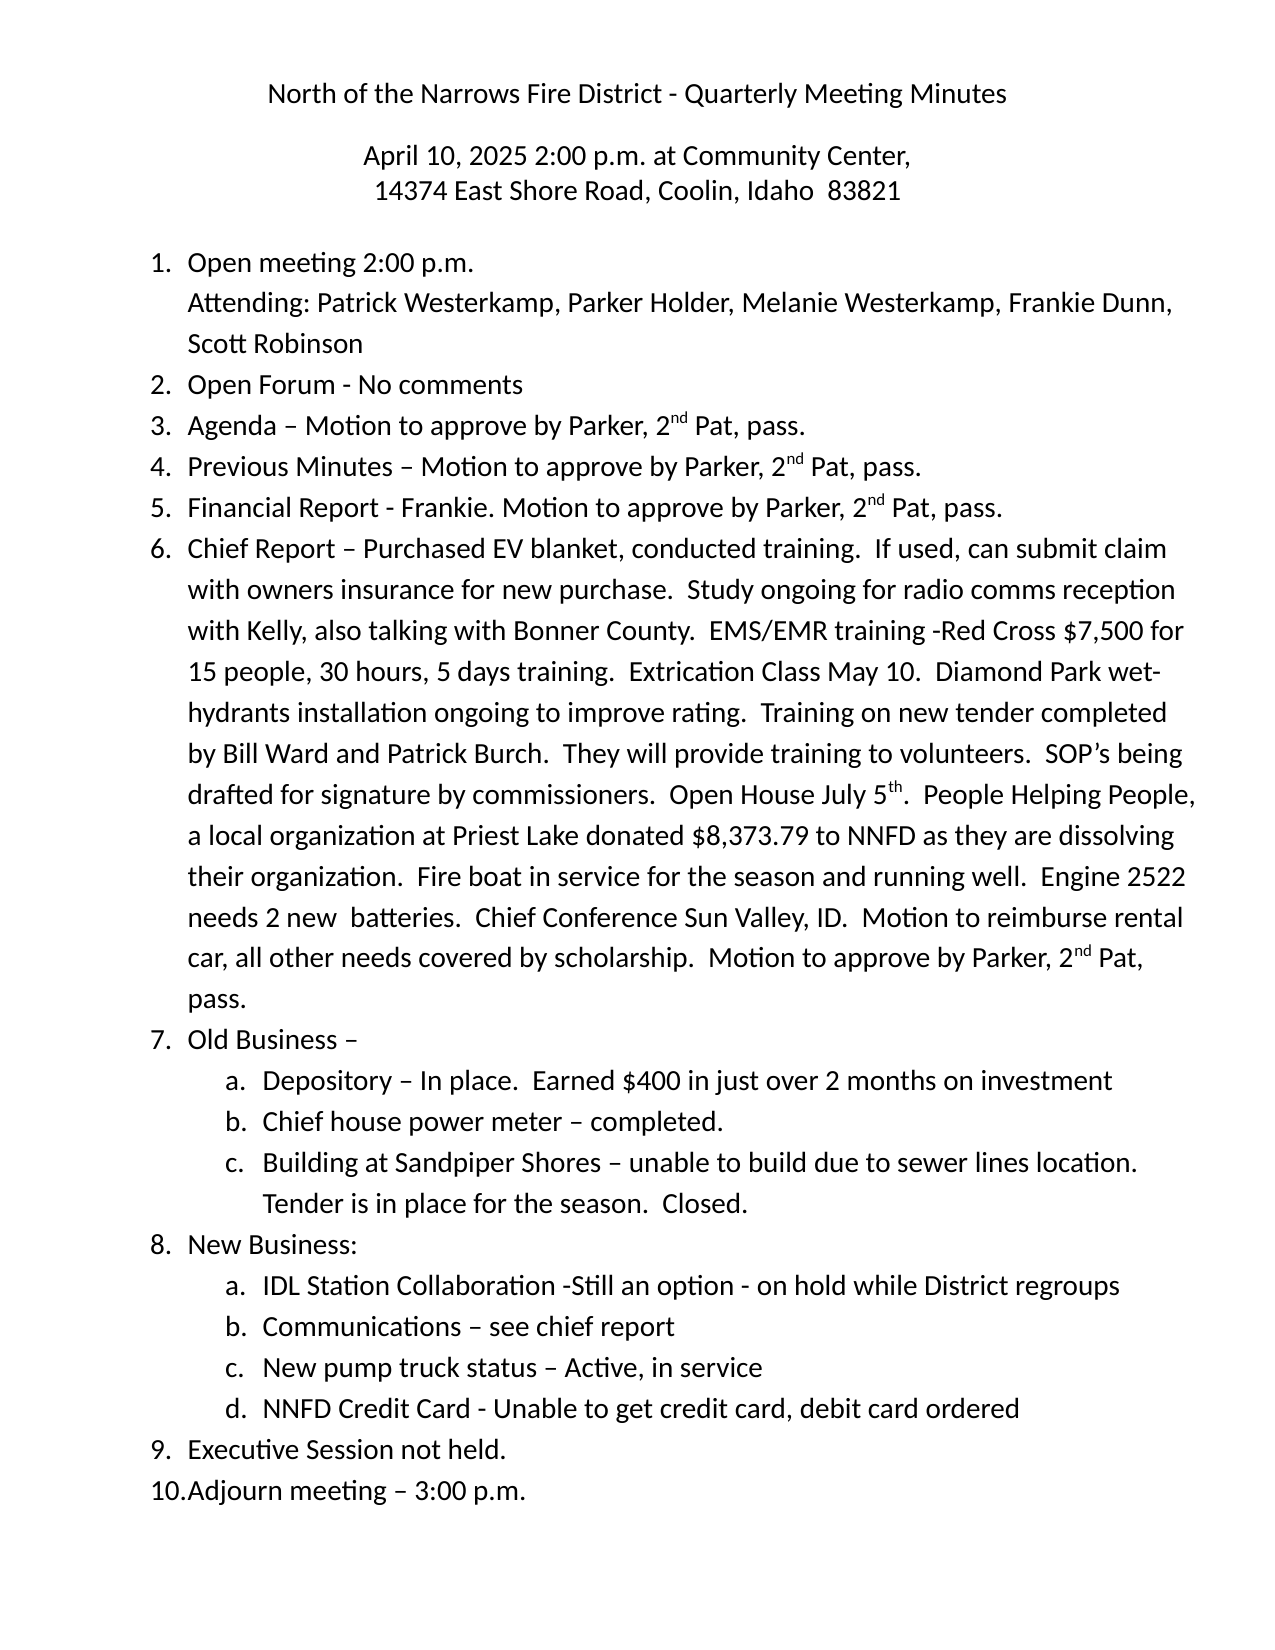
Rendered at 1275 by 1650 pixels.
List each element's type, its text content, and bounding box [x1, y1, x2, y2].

text April 10, 2025 2:00 p.m. at Community Center, [75, 137, 1200, 172]
list Financial Report - Frankie. Motion to approve by Parker, 2nd Pat, pass. [150, 489, 1200, 525]
list Chief house power meter – completed. [225, 1103, 1200, 1139]
list Agenda – Motion to approve by Parker, 2nd Pat, pass. [150, 407, 1200, 443]
list Old Business – [150, 1021, 1200, 1057]
text 14374 East Shore Road, Coolin, Idaho 83821 [75, 172, 1200, 208]
list Executive Session not held. [150, 1431, 1200, 1466]
list Attending: Patrick Westerkamp, Parker Holder, Melanie Westerkamp, Frankie Dunn, [187, 284, 1200, 320]
list New pump truck status – Active, in service [225, 1349, 1200, 1384]
list Chief Report – Purchased EV blanket, conducted training. If used, can submit claim with owners insurance for new purchase. Study ongoing for radio comms reception with Kelly, also talking with Bonner County. EMS/EMR training -Red Cross $7,500 for 15 people, 30 hours, 5 days training. Extrication Class May 10. Diamond Park wet-hydrants installation ongoing to improve rating. Training on new tender completed by Bill Ward and Patrick Burch. They will provide training to volunteers. SOP’s being drafted for signature by commissioners. Open House July 5th. People Helping People, a local organization at Priest Lake donated $8,373.79 to NNFD as they are dissolving their organization. Fire boat in service for the season and running well. Engine 2522 needs 2 new batteries. Chief Conference Sun Valley, ID. Motion to reimburse rental car, all other needs covered by scholarship. Motion to approve by Parker, 2nd Pat, pass. [150, 530, 1200, 1016]
list New Business: [150, 1226, 1200, 1262]
list Open Forum - No comments [150, 366, 1200, 402]
text North of the Narrows Fire District - Quarterly Meeting Minutes [75, 75, 1200, 111]
list Communications – see chief report [225, 1308, 1200, 1344]
list Adjourn meeting – 3:00 p.m. [150, 1472, 1200, 1507]
list Scott Robinson [187, 326, 1200, 361]
list Depository – In place. Earned $400 in just over 2 months on investment [225, 1062, 1200, 1098]
list Building at Sandpiper Shores – unable to build due to sewer lines location. Tender is in place for the season. Closed. [225, 1144, 1200, 1221]
list IDL Station Collaboration -Still an option - on hold while District regroups [225, 1267, 1200, 1303]
list NNFD Credit Card - Unable to get credit card, debit card ordered [225, 1390, 1200, 1426]
list Open meeting 2:00 p.m. [150, 244, 1200, 279]
list Previous Minutes – Motion to approve by Parker, 2nd Pat, pass. [150, 448, 1200, 484]
